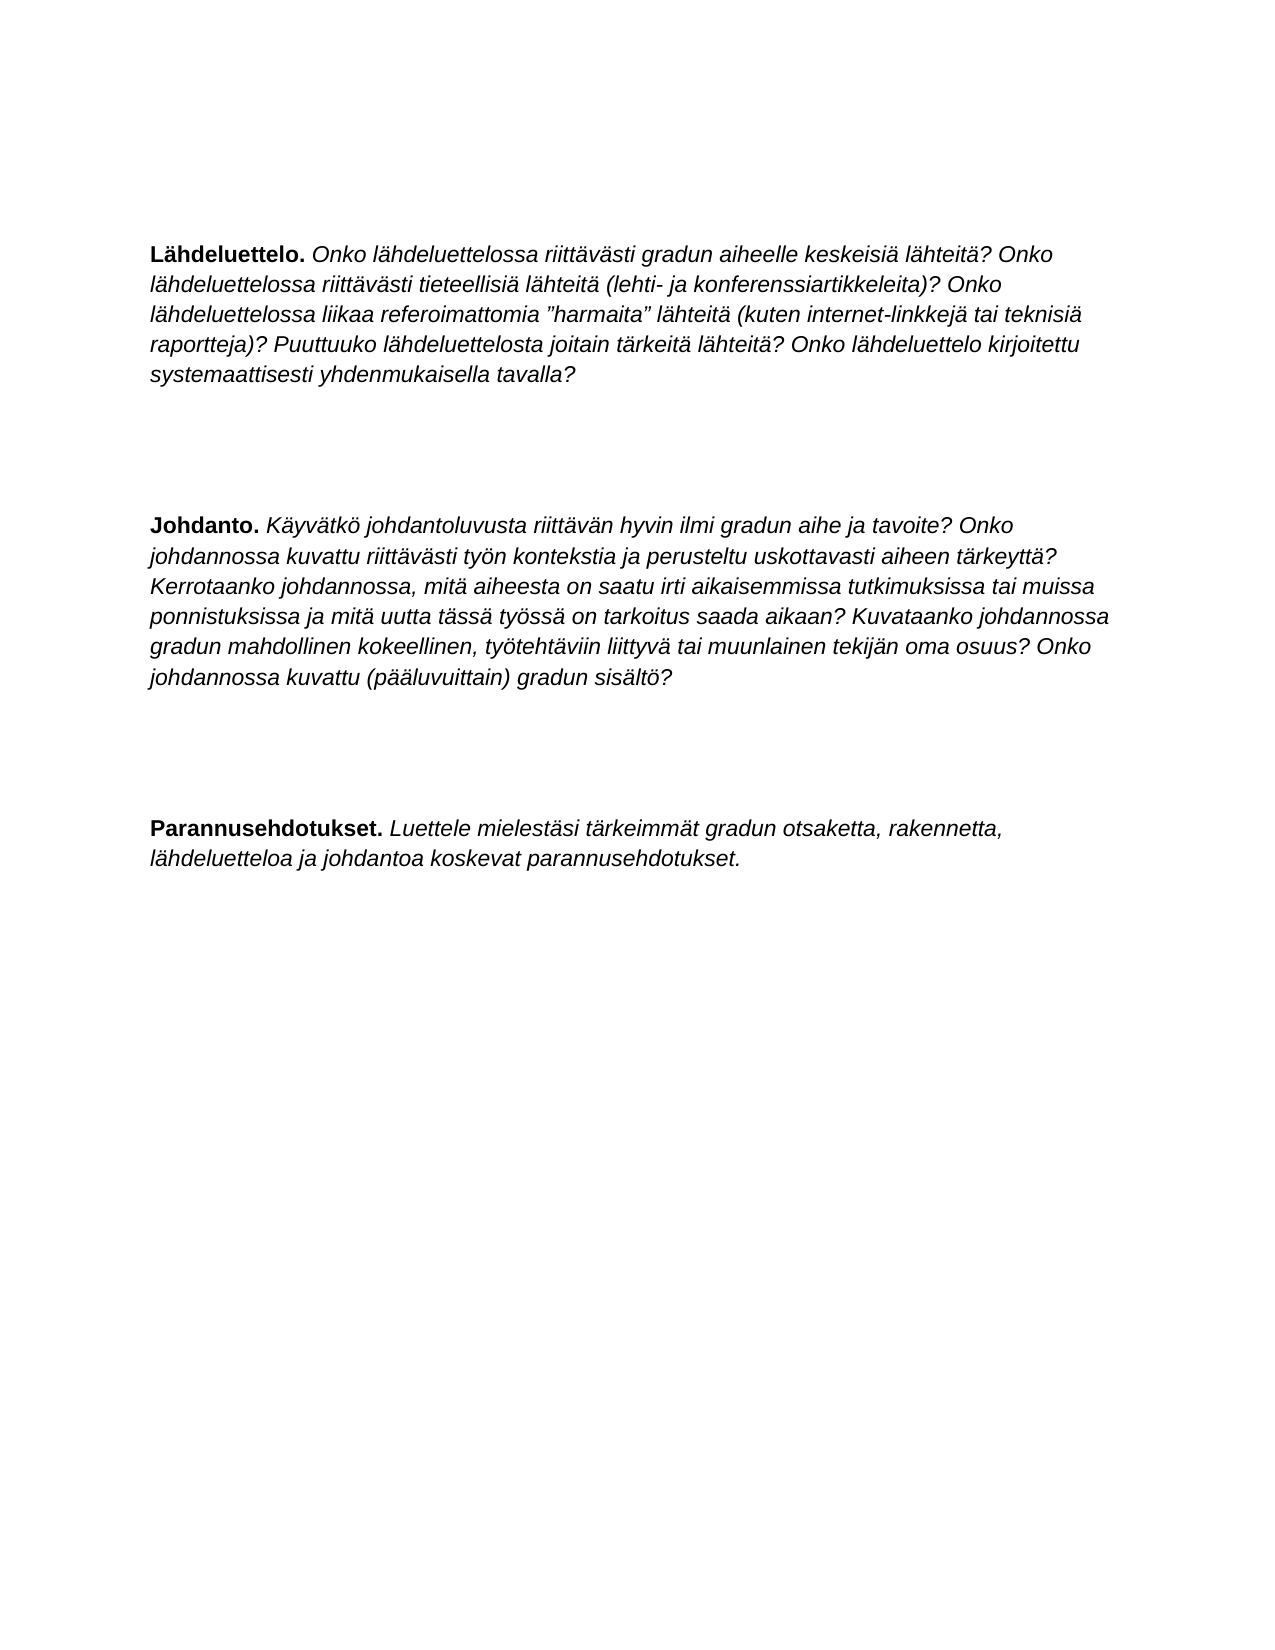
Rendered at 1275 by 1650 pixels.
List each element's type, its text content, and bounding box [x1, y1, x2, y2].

text Lähdeluettelo. Onko lähdeluettelossa riittävästi gradun aiheelle keskeisiä lähteitä? Onko lähdeluettelossa riittävästi tieteellisiä lähteitä (lehti- ja konferenssiartikkeleita)? Onko lähdeluettelossa liikaa referoimattomia ”harmaita” lähteitä (kuten internet-linkkejä tai teknisiä raportteja)? Puuttuuko lähdeluettelosta joitain tärkeitä lähteitä? Onko lähdeluettelo kirjoitettu systemaattisesti yhdenmukaisella tavalla? [150, 241, 1125, 388]
text Parannusehdotukset. Luettele mielestäsi tärkeimmät gradun otsaketta, rakennetta, lähdeluetteloa ja johdantoa koskevat parannusehdotukset. [150, 814, 1125, 871]
text Johdanto. Käyvätkö johdantoluvusta riittävän hyvin ilmi gradun aihe ja tavoite? Onko johdannossa kuvattu riittävästi työn kontekstia ja perusteltu uskottavasti aiheen tärkeyttä? Kerrotaanko johdannossa, mitä aiheesta on saatu irti aikaisemmissa tutkimuksissa tai muissa ponnistuksissa ja mitä uutta tässä työssä on tarkoitus saada aikaan? Kuvataanko johdannossa gradun mahdollinen kokeellinen, työtehtäviin liittyvä tai muunlainen tekijän oma osuus? Onko johdannossa kuvattu (pääluvuittain) gradun sisältö? [150, 512, 1125, 690]
